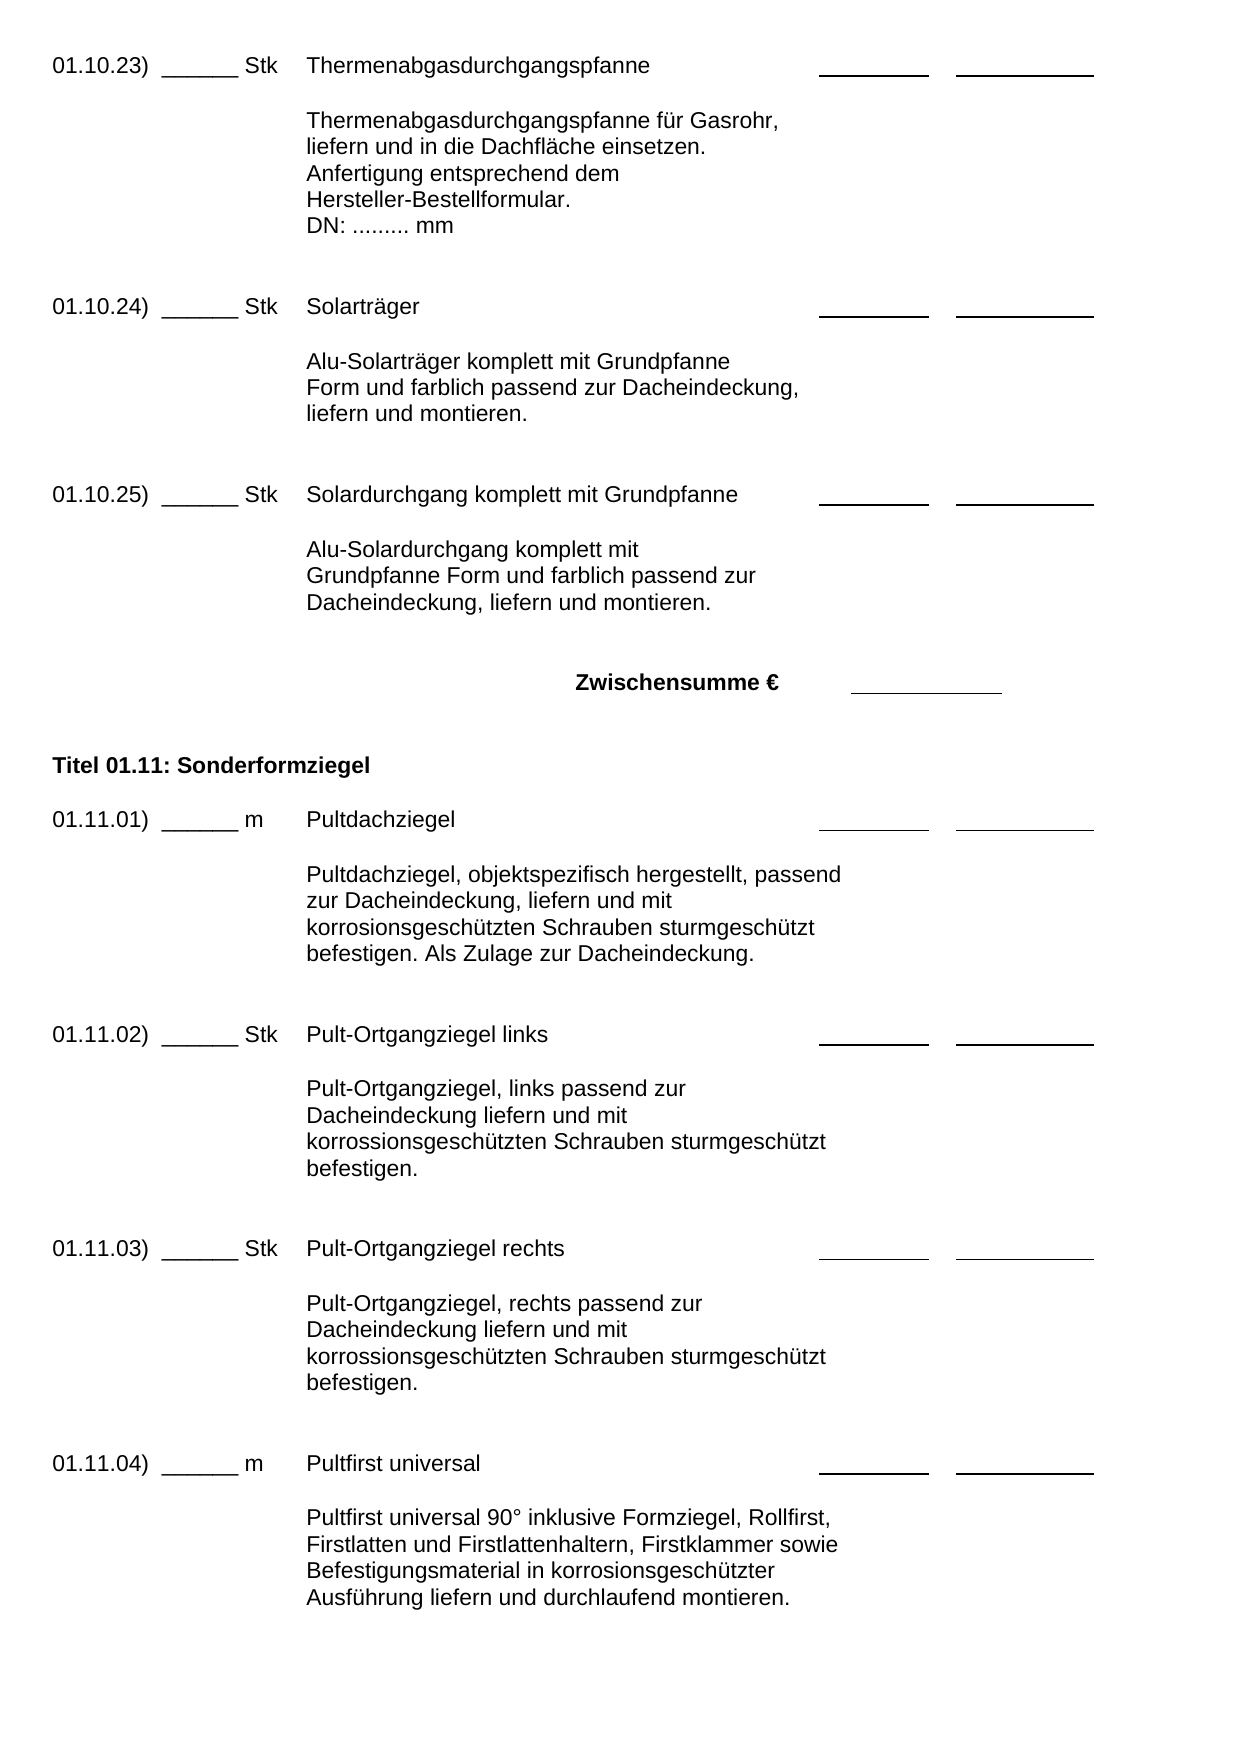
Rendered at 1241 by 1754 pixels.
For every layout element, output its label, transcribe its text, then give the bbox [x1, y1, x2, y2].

text 01.10.25) ______ Stk Solardurchgang komplett mit Grundpfanne Alu-Solardurchgang komplett mit Grundpfanne Form und farblich passend zur Dacheindeckung, liefern und montieren. [52, 481, 1188, 669]
text 01.10.23) ______ Stk Thermenabgasdurchgangspfanne Thermenabgasdurchgangspfanne für Gasrohr, liefern und in die Dachfläche einsetzen. Anfertigung entsprechend dem Hersteller-Bestellformular. DN: ......... mm [52, 52, 1188, 293]
text Zwischensumme € [52, 669, 1188, 752]
text Titel 01.11: Sonderformziegel [52, 752, 1188, 806]
text 01.11.02) ______ Stk Pult-Ortgangziegel links Pult-Ortgangziegel, links passend zur Dacheindeckung liefern und mit korrossionsgeschützten Schrauben sturmgeschützt befestigen. [52, 1021, 1188, 1235]
text 01.11.01) ______ m Pultdachziegel Pultdachziegel, objektspezifisch hergestellt, passend zur Dacheindeckung, liefern und mit korrosionsgeschützten Schrauben sturmgeschützt befestigen. Als Zulage zur Dacheindeckung. [52, 806, 1188, 1021]
text 01.11.03) ______ Stk Pult-Ortgangziegel rechts Pult-Ortgangziegel, rechts passend zur Dacheindeckung liefern und mit korrossionsgeschützten Schrauben sturmgeschützt befestigen. [52, 1235, 1188, 1450]
text 01.11.04) ______ m Pultfirst universal Pultfirst universal 90° inklusive Formziegel, Rollfirst, Firstlatten und Firstlattenhaltern, Firstklammer sowie Befestigungsmaterial in korrosionsgeschützter Ausführung liefern und durchlaufend montieren. [52, 1450, 1188, 1664]
text 01.10.24) ______ Stk Solarträger Alu-Solarträger komplett mit Grundpfanne Form und farblich passend zur Dacheindeckung, liefern und montieren. [52, 293, 1188, 481]
